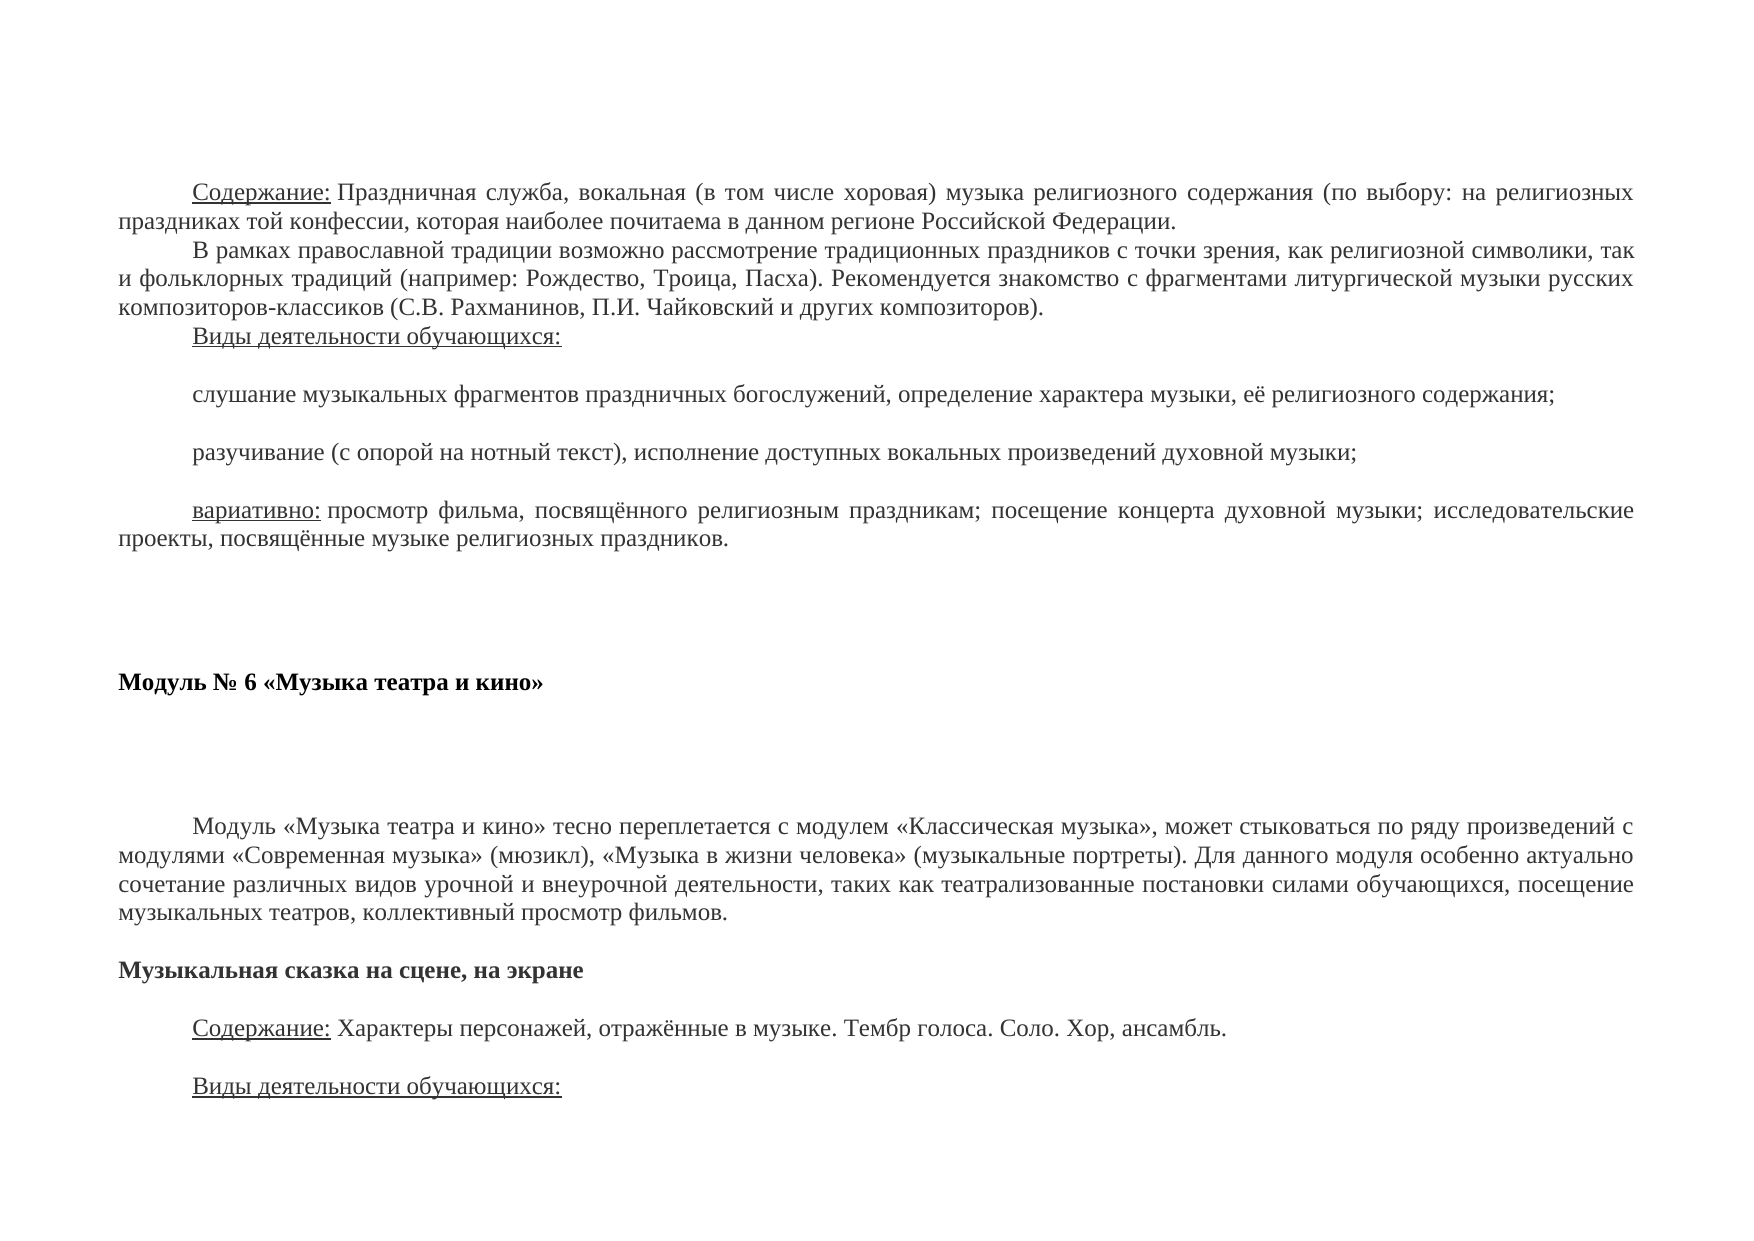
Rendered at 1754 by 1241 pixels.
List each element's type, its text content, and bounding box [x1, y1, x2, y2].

text вариативно: просмотр фильма, посвящённого религиозным праздникам; посещение концерта духовной музыки; исследовательские проекты, посвящённые музыке религиозных праздников. [118, 495, 1636, 552]
text разучивание (с опорой на нотный текст), исполнение доступных вокальных произведений духовной музыки; [118, 437, 1636, 466]
text Виды деятельности обучающихся: [118, 321, 1636, 350]
text В рамках православной традиции возможно рассмотрение традиционных праздников с точки зрения, как религиозной символики, так и фольклорных традиций (например: Рождество, Троица, Пасха). Рекомендуется знакомство с фрагментами литургической музыки русских композиторов-классиков (С.В. Рахманинов, П.И. Чайковский и других композиторов). [118, 235, 1636, 321]
text Музыкальная сказка на сцене, на экране [118, 955, 1636, 984]
text слушание музыкальных фрагментов праздничных богослужений, определение характера музыки, её религиозного содержания; [118, 379, 1636, 408]
text Виды деятельности обучающихся: [118, 1071, 1636, 1100]
text Содержание: Праздничная служба, вокальная (в том числе хоровая) музыка религиозного содержания (по выбору: на религиозных праздниках той конфессии, которая наиболее почитаема в данном регионе Российской Федерации. [118, 177, 1636, 235]
text Модуль «Музыка театра и кино» тесно переплетается с модулем «Классическая музыка», может стыковаться по ряду произведений с модулями «Современная музыка» (мюзикл), «Музыка в жизни человека» (музыкальные портреты). Для данного модуля особенно актуально сочетание различных видов урочной и внеурочной деятельности, таких как театрализованные постановки силами обучающихся, посещение музыкальных театров, коллективный просмотр фильмов. [118, 811, 1636, 926]
text Модуль № 6 «Музыка театра и кино» [118, 667, 1636, 696]
text Содержание: Характеры персонажей, отражённые в музыке. Тембр голоса. Соло. Хор, ансамбль. [118, 1013, 1636, 1042]
